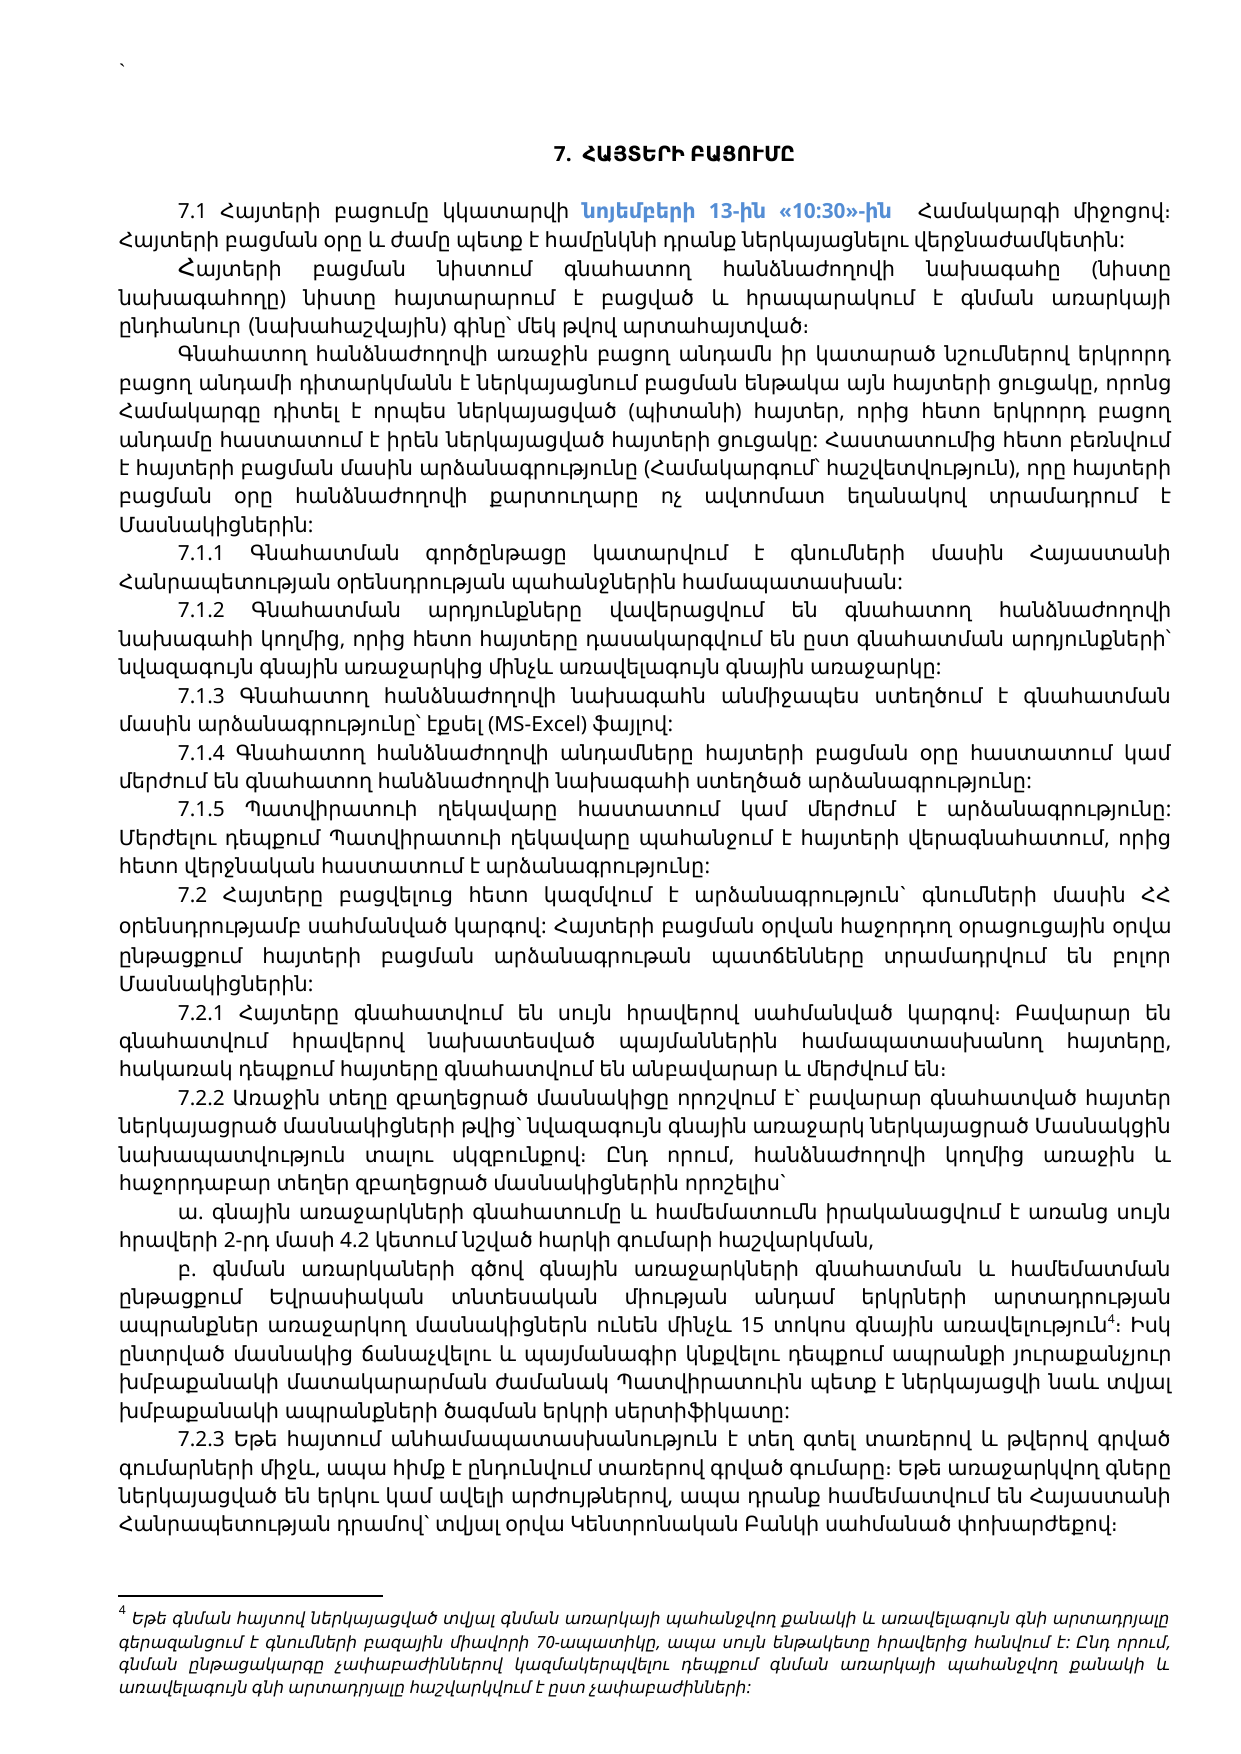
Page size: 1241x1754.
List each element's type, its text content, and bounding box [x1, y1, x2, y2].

text 7.2.2 Առաջին տեղը զբաղեցրած մասնակիցը որոշվում է` բավարար գնահատված հայտեր ներկայացրած մասնակիցների թվից` նվազագույն գնային առաջարկ ներկայացրած Մասնակցին նախապատվություն տալու սկզբունքով։ Ընդ որում, հանձնաժողովի կողմից առաջին և հաջորդաբար տեղեր զբաղեցրած մասնակիցներին որոշելիս` [118, 1083, 1171, 1197]
text բ. գնման առարկաների գծով գնային առաջարկների գնահատման և համեմատման ընթացքում Եվրասիական տնտեսական միության անդամ երկրների արտադրության ապրանքներ առաջարկող մասնակիցներն ունեն մինչև 15 տոկոս գնային առավելություն։ Իսկ ընտրված մասնակից ճանաչվելու և պայմանագիր կնքվելու դեպքում ապրանքի յուրաքանչյուր խմբաքանակի մատակարարման ժամանակ Պատվիրատուին պետք է ներկայացվի նաև տվյալ խմբաքանակի ապրանքների ծագման երկրի սերտիֆիկատը: [118, 1254, 1171, 1424]
text 7.1.1 Գնահատման գործընթացը կատարվում է գնումների մասին Հայաստանի Հանրապետության օրենսդրության պահանջներին համապատասխան: [118, 538, 1171, 595]
text 7.1.2 Գնահատման արդյունքները վավերացվում են գնահատող հանձնաժողովի նախագահի կողմից, որից հետո հայտերը դասակարգվում են ըստ գնահատման արդյունքների՝ նվազագույն գնային առաջարկից մինչև առավելագույն գնային առաջարկը: [118, 595, 1171, 681]
text 7.1 Հայտերի բացումը կկատարվի նոյեմբերի 13-ին «10:30»-ին Համակարգի միջոցով։ Հայտերի բացման օրը և ժամը պետք է համընկնի դրանք ներկայացնելու վերջնաժամկետին: [118, 196, 1171, 253]
text 7.2.1 Հայտերը գնահատվում են սույն հրավերով սահմանված կարգով։ Բավարար են գնահատվում հրավերով նախատեսված պայմաններին համապատասխանող հայտերը, հակառակ դեպքում հայտերը գնահատվում են անբավարար և մերժվում են։ [118, 998, 1171, 1083]
text 7.1.5 Պատվիրատուի ղեկավարը հաստատում կամ մերժում է արձանագրությունը: Մերժելու դեպքում Պատվիրատուի ղեկավարը պահանջում է հայտերի վերագնահատում, որից հետո վերջնական հաստատում է արձանագրությունը: [118, 794, 1171, 880]
text ա. գնային առաջարկների գնահատումը և համեմատումն իրականացվում է առանց սույն հրավերի 2-րդ մասի 4.2 կետում նշված հարկի գումարի հաշվարկման, [118, 1197, 1171, 1254]
text 7.2.3 Եթե հայտում անհամապատասխանություն է տեղ գտել տառերով և թվերով գրված գումարների միջև, ապա հիմք է ընդունվում տառերով գրված գումարը։ Եթե առաջարկվող գները ներկայացված են երկու կամ ավելի արժույթներով, ապա դրանք համեմատվում են Հայաստանի Հանրապետության դրամով` տվյալ օրվա Կենտրոնական Բանկի սահմանած փոխարժեքով։ [118, 1424, 1171, 1538]
text Հայտերի բացման նիստում գնահատող հանձնաժողովի նախագահը (նիստը նախագահողը) նիստը հայտարարում է բացված և հրապարակում է գնման առարկայի ընդհանուր (նախահաշվային) գինը՝ մեկ թվով արտահայտված։ [118, 253, 1171, 339]
text 7.1.3 Գնահատող հանձնաժողովի նախագահն անմիջապես ստեղծում է գնահատման մասին արձանագրությունը՝ էքսել (MS-Excel) ֆայլով: [118, 681, 1171, 738]
text 7.1.4 Գնահատող հանձնաժողովի անդամները հայտերի բացման օրը հաստատում կամ մերժում են գնահատող հանձնաժողովի նախագահի ստեղծած արձանագրությունը: [118, 738, 1171, 794]
text 7. ՀԱՅՏԵՐԻ ԲԱՑՈՒՄԸ [118, 139, 1171, 168]
text 7.2 Հայտերը բացվելուց հետո կազմվում է արձանագրություն` գնումների մասին ՀՀ օրենսդրությամբ սահմանված կարգով: Հայտերի բացման օրվան հաջորդող օրացուցային օրվա ընթացքում հայտերի բացման արձանագրութան պատճենները տրամադրվում են բոլոր Մասնակիցներին: [118, 880, 1171, 998]
text Գնահատող հանձնաժողովի առաջին բացող անդամն իր կատարած նշումներով երկրորդ բացող անդամի դիտարկմանն է ներկայացնում բացման ենթակա այն հայտերի ցուցակը, որոնց Համակարգը դիտել է որպես ներկայացված (պիտանի) հայտեր, որից հետո երկրորդ բացող անդամը հաստատում է իրեն ներկայացված հայտերի ցուցակը: Հաստատումից հետո բեռնվում է հայտերի բացման մասին արձանագրությունը (Համակարգում՝ հաշվետվություն), որը հայտերի բացման օրը հանձնաժողովի քարտուղարը ոչ ավտոմատ եղանակով տրամադրում է Մասնակիցներին: [118, 339, 1171, 538]
